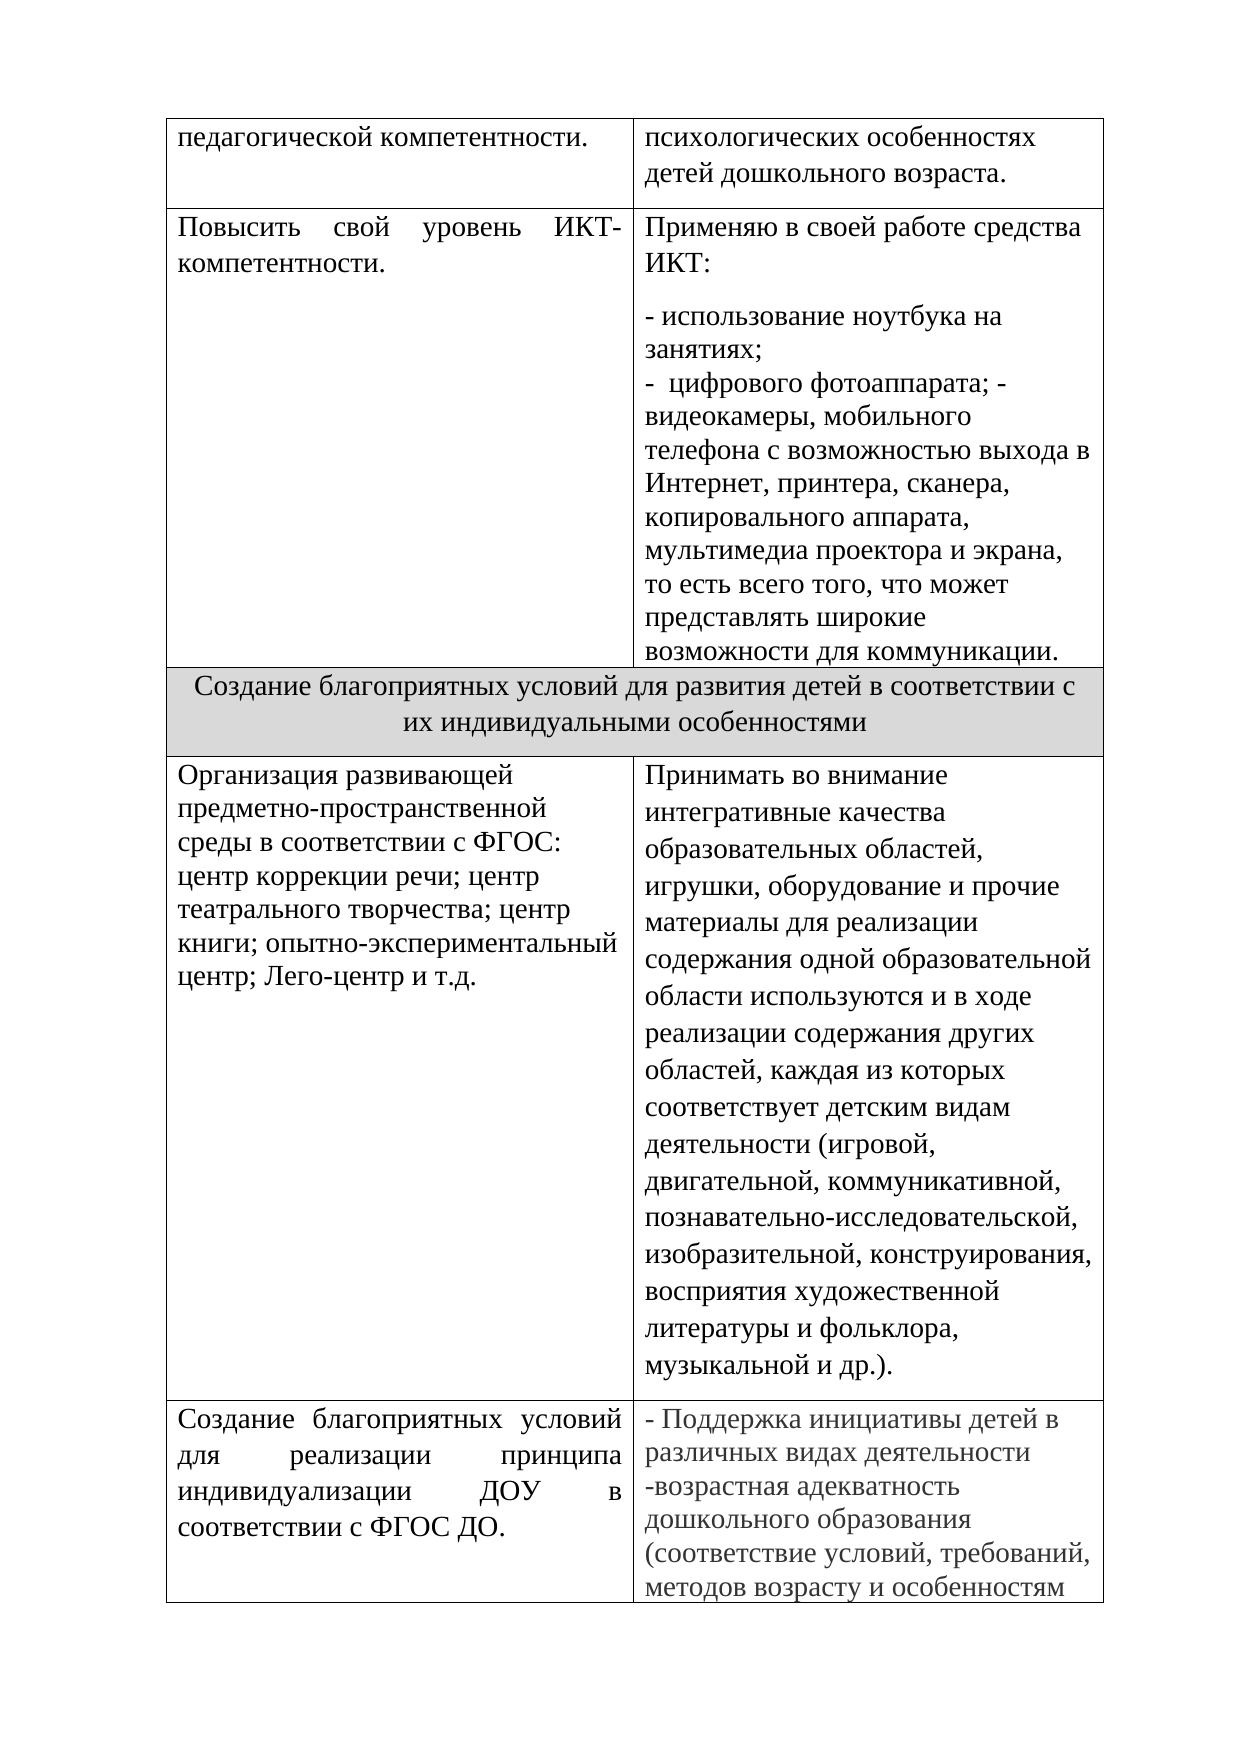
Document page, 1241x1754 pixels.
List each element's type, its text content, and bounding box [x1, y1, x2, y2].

table_cell Принимать во внимание интегративные качества образовательных областей, игрушки, оборудование и прочие материалы для реализации содержания одной образовательной области используются и в ходе реализации содержания других областей, каждая из которых соответствует детским видам деятельности (игровой, двигательной, коммуникативной, познавательно-исследовательской, изобразительной, конструирования, восприятия художественной литературы и фольклора, музыкальной и др.). [634, 757, 1103, 1400]
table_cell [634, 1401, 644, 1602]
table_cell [634, 119, 1103, 208]
table_cell Создание благоприятных условий для развития детей в соответствии с их индивидуальными особенностями [167, 668, 1103, 756]
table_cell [167, 119, 633, 208]
table_cell Применяю в своей работе средства ИКТ: - использование ноутбука на занятиях; - цифрового фотоаппарата; - видеокамеры, мобильного телефона с возможностью выхода в Интернет, принтера, сканера, копировального аппарата, мультимедиа проектора и экрана, то есть всего того, что может представлять широкие возможности для коммуникации. [634, 209, 1103, 667]
table_cell Организация развивающей предметно-пространственной среды в соответствии с ФГОС: центр коррекции речи; центр театрального творчества; центр книги; опытно-экспериментальный центр; Лего-центр и т.д. [167, 757, 633, 1400]
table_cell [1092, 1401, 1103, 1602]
table_cell Повысить свой уровень ИКТ-компетентности. [167, 209, 633, 667]
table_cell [167, 1401, 633, 1602]
